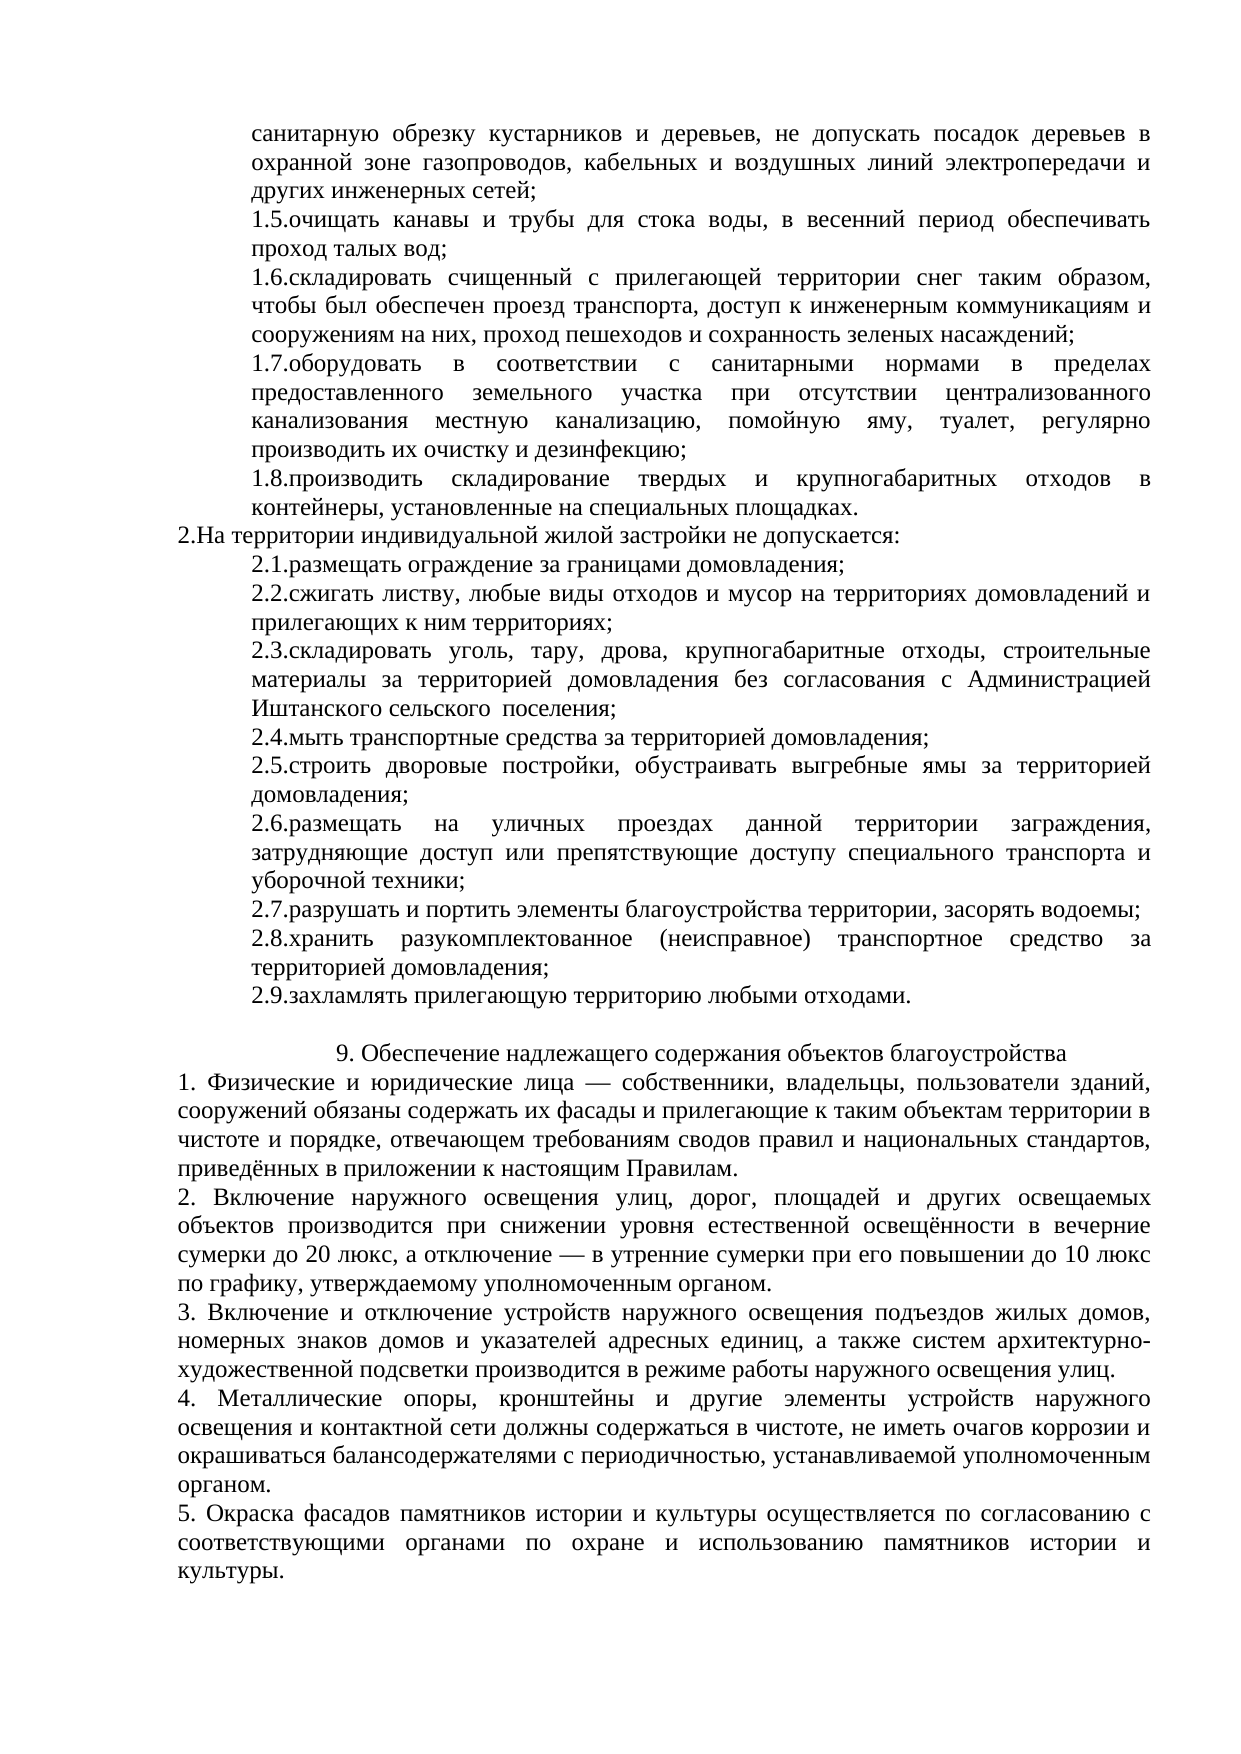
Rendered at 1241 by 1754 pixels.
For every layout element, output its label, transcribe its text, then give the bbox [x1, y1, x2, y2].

text 4. Металлические опоры, кронштейны и другие элементы устройств наружного освещения и контактной сети должны содержаться в чистоте, не иметь очагов коррозии и окрашиваться балансодержателями с периодичностью, устанавливаемой уполномоченным органом. [177, 1383, 1152, 1498]
text 5. Окраска фасадов памятников истории и культуры осуществляется по согласованию с соответствующими органами по охране и использованию памятников истории и культуры. [177, 1498, 1152, 1584]
text 2.6.размещать на уличных проездах данной территории заграждения, затрудняющие доступ или препятствующие доступу специального транспорта и уборочной техники; [251, 808, 1152, 894]
text 1. Физические и юридические лица — собственники, владельцы, пользователи зданий, сооружений обязаны содержать их фасады и прилегающие к таким объектам территории в чистоте и порядке, отвечающем требованиям сводов правил и национальных стандартов, приведённых в приложении к настоящим Правилам. [177, 1067, 1152, 1182]
text 2.1.размещать ограждение за границами домовладения; [251, 549, 1152, 578]
text 1.7.оборудовать в соответствии с санитарными нормами в пределах предоставленного земельного участка при отсутствии централизованного канализования местную канализацию, помойную яму, туалет, регулярно производить их очистку и дезинфекцию; [251, 348, 1152, 463]
text 2. Включение наружного освещения улиц, дорог, площадей и других освещаемых объектов производится при снижении уровня естественной освещённости в вечерние сумерки до 20 люкс, а отключение — в утренние сумерки при его повышении до 10 люкс по графику, утверждаемому уполномоченным органом. [177, 1182, 1152, 1297]
text 1.6.складировать счищенный с прилегающей территории снег таким образом, чтобы был обеспечен проезд транспорта, доступ к инженерным коммуникациям и сооружениям на них, проход пешеходов и сохранность зеленых насаждений; [251, 262, 1152, 348]
text 2.7.разрушать и портить элементы благоустройства территории, засорять водоемы; [251, 894, 1152, 923]
text 2.4.мыть транспортные средства за территорией домовладения; [251, 722, 1152, 751]
text 2.3.складировать уголь, тару, дрова, крупногабаритные отходы, строительные материалы за территорией домовладения без согласования с Администрацией Иштанского сельского поселения; [251, 636, 1152, 722]
text 2.На территории индивидуальной жилой застройки не допускается: [177, 521, 1152, 549]
text 3. Включение и отключение устройств наружного освещения подъездов жилых домов, номерных знаков домов и указателей адресных единиц, а также систем архитектурно-художественной подсветки производится в режиме работы наружного освещения улиц. [177, 1297, 1152, 1383]
text 2.5.строить дворовые постройки, обустраивать выгребные ямы за территорией домовладения; [251, 751, 1152, 808]
text 2.2.сжигать листву, любые виды отходов и мусор на территориях домовладений и прилегающих к ним территориях; [251, 578, 1152, 636]
text 2.9.захламлять прилегающую территорию любыми отходами. [251, 981, 1152, 1009]
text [251, 118, 1152, 204]
text 2.8.хранить разукомплектованное (неисправное) транспортное средство за территорией домовладения; [251, 923, 1152, 981]
text 1.8.производить складирование твердых и крупногабаритных отходов в контейнеры, установленные на специальных площадках. [251, 463, 1152, 521]
text 1.5.очищать канавы и трубы для стока воды, в весенний период обеспечивать проход талых вод; [251, 204, 1152, 262]
text 9. Обеспечение надлежащего содержания объектов благоустройства [177, 1038, 1152, 1067]
